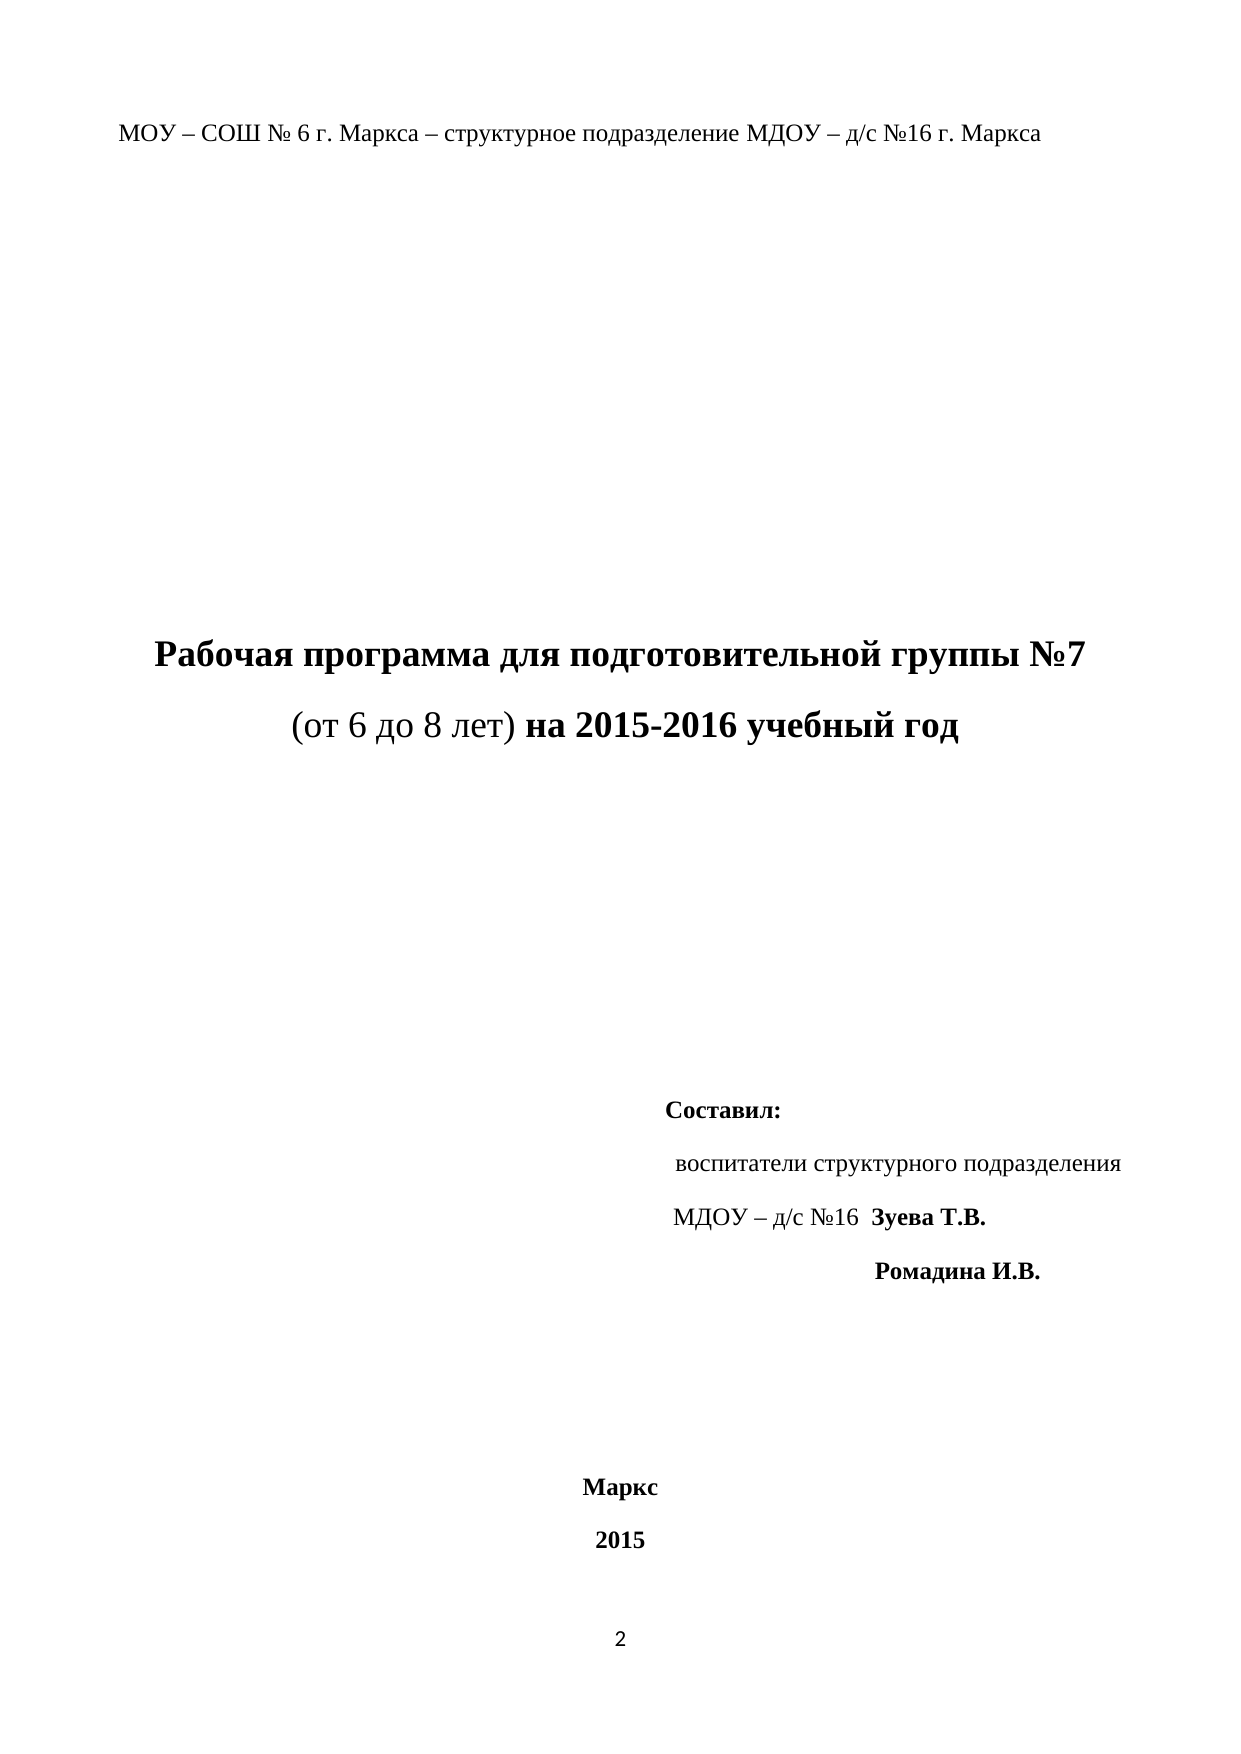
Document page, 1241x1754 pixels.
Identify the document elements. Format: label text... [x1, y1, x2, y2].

text Составил: [118, 1095, 1122, 1123]
text МДОУ – д/с №16 Зуева Т.В. [118, 1202, 1122, 1231]
text Рабочая программа для подготовительной группы №7 [118, 632, 1122, 675]
text 2015 [118, 1526, 1122, 1554]
text МОУ – СОШ № 6 г. Маркса – структурное подразделение МДОУ – д/с №16 г. Маркса [118, 118, 1122, 147]
text воспитатели структурного подразделения [118, 1148, 1122, 1177]
text Маркс [118, 1472, 1122, 1500]
text (от 6 до 8 лет) на 2015-2016 учебный год [118, 702, 1122, 745]
text Ромадина И.В. [118, 1256, 1122, 1285]
